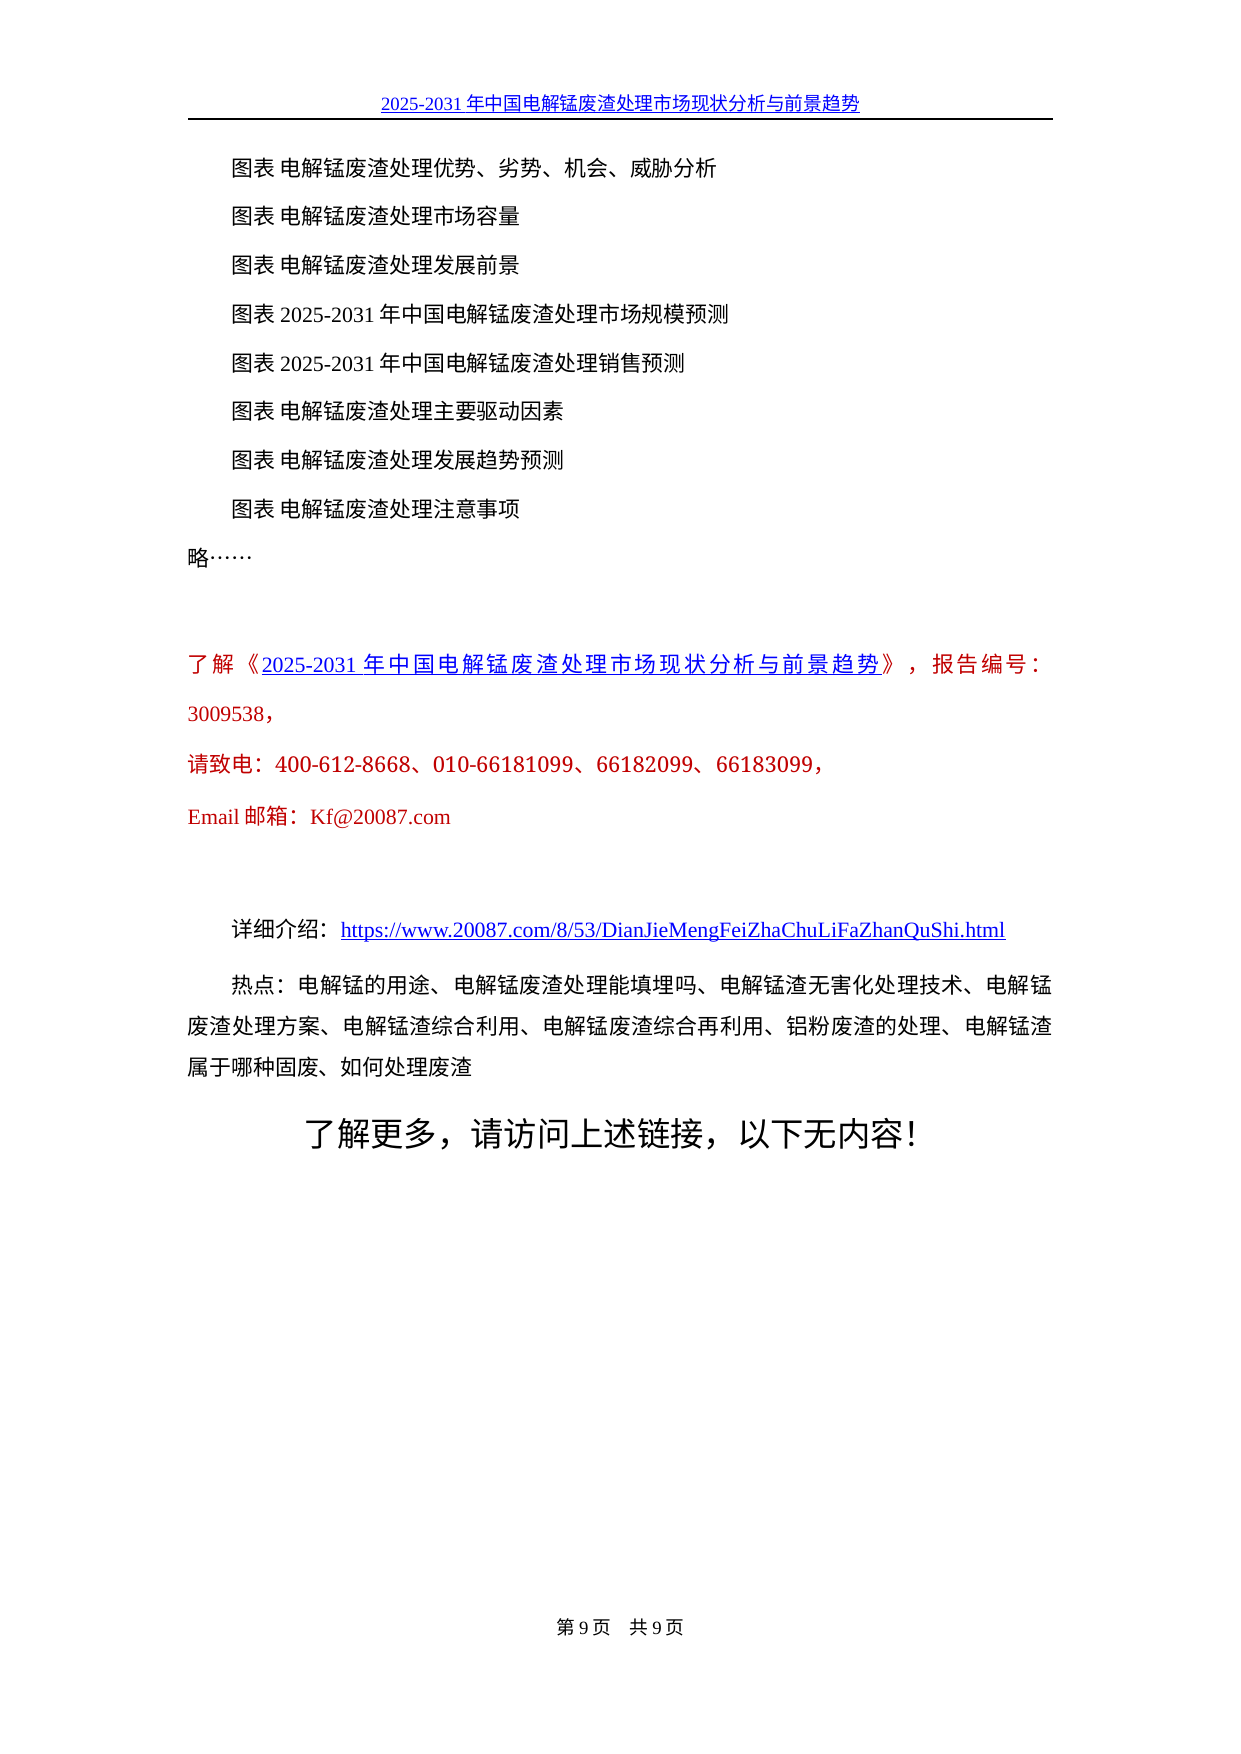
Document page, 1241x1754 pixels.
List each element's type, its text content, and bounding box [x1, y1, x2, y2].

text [187, 150, 1053, 573]
text 请致电：400-612-8668、010-66181099、66182099、66183099， [187, 747, 1053, 779]
text 热点：电解锰的用途、电解锰废渣处理能填埋吗、电解锰渣无害化处理技术、电解锰废渣处理方案、电解锰渣综合利用、电解锰废渣综合再利用、铝粉废渣的处理、电解锰渣属于哪种固废、如何处理废渣 [187, 968, 1053, 1082]
title 了解更多，请访问上述链接，以下无内容！ [187, 1099, 1053, 1164]
text 了解《2025-2031年中国电解锰废渣处理市场现状分析与前景趋势》，报告编号：3009538， [187, 647, 1053, 728]
text Email邮箱：Kf@20087.com [187, 798, 1053, 831]
text 详细介绍：https://www.20087.com/8/53/DianJieMengFeiZhaChuLiFaZhanQuShi.html [187, 911, 1053, 944]
